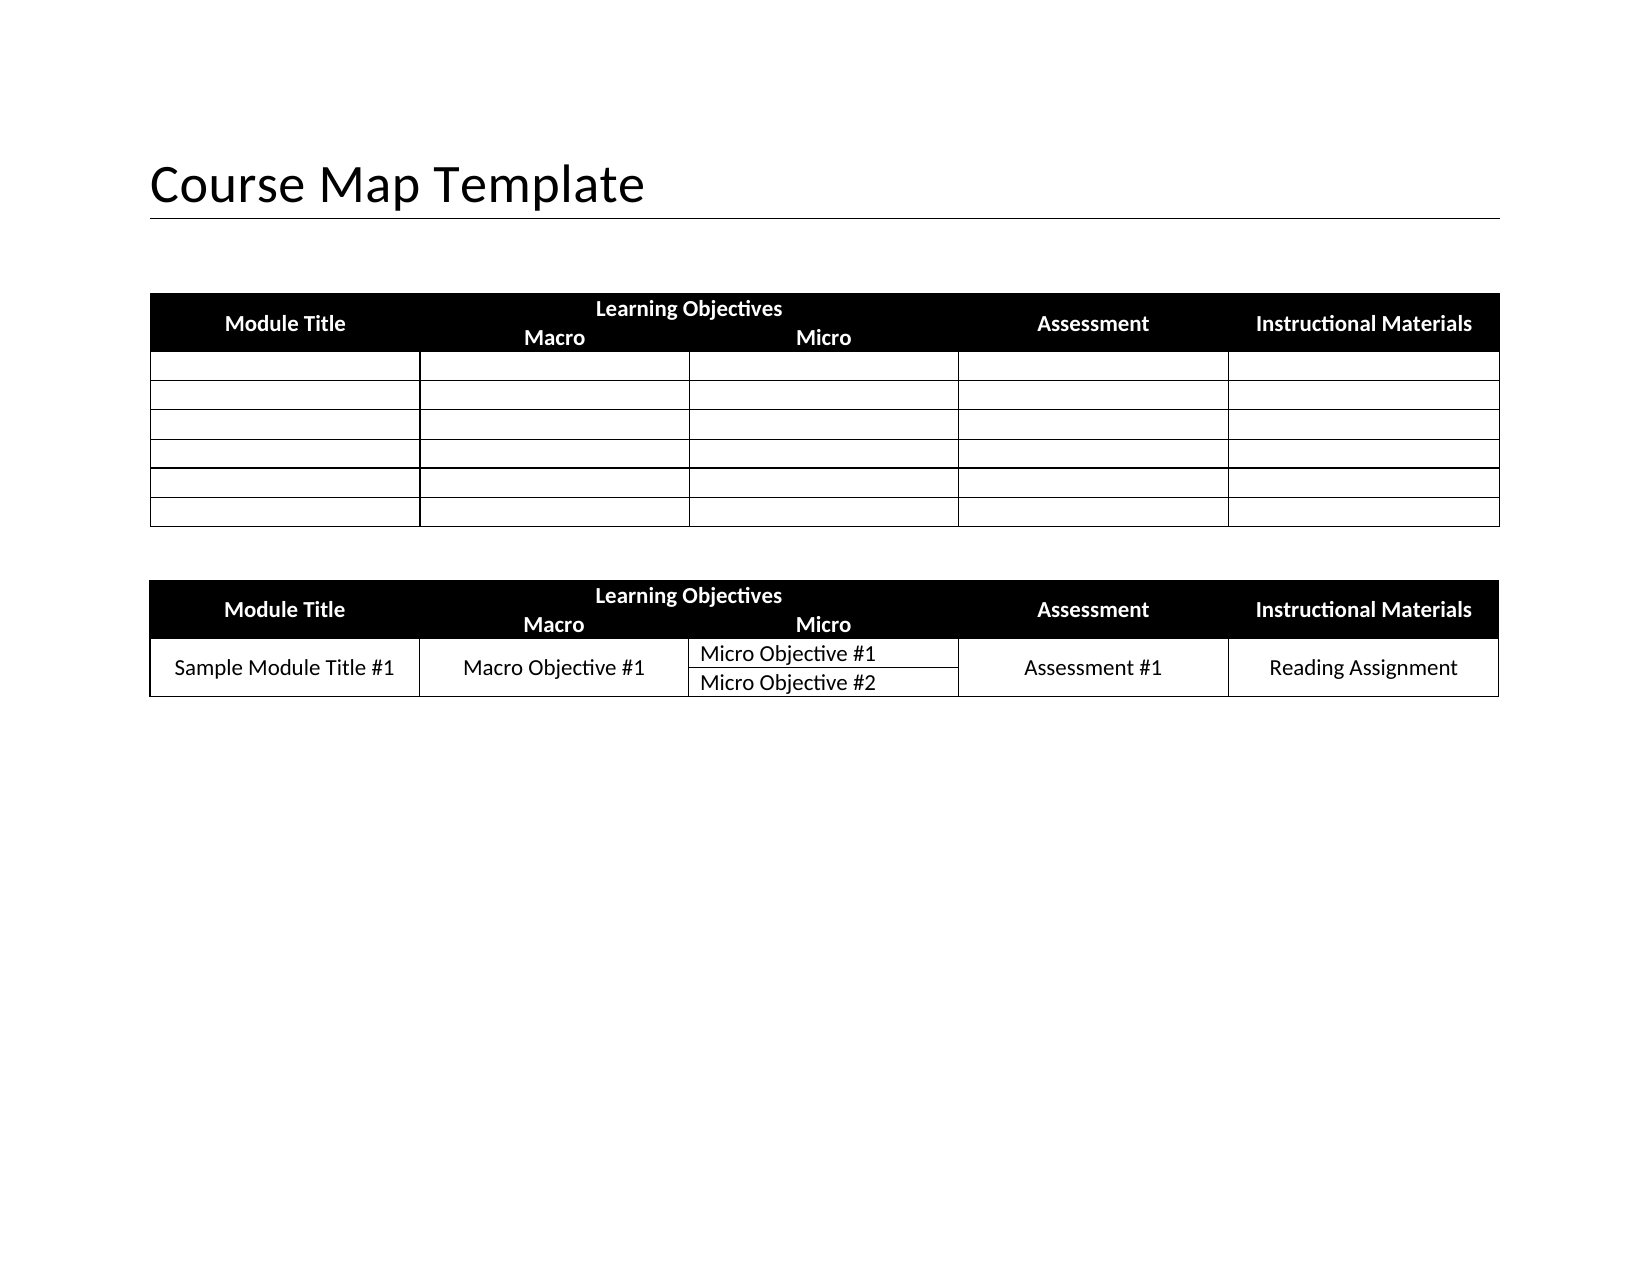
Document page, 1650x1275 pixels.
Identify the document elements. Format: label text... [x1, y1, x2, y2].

table_cell [151, 498, 419, 526]
table_cell [421, 498, 689, 526]
title Course Map Template [150, 150, 1500, 218]
table_cell [959, 498, 1228, 526]
table_cell [1229, 352, 1499, 380]
table_cell Micro [689, 610, 958, 638]
table_cell [690, 410, 958, 438]
table_cell [1229, 469, 1499, 497]
table_cell Micro Objective #1 [689, 639, 958, 667]
table_cell [151, 469, 419, 497]
table_cell [959, 410, 1228, 438]
table_cell [421, 381, 689, 409]
table_cell [421, 410, 689, 438]
table_header Module Title [151, 294, 419, 351]
table_cell Reading Assignment [1229, 639, 1498, 696]
table_cell Sample Module Title #1 [151, 639, 419, 696]
table_cell Micro [690, 323, 958, 351]
table_cell [959, 381, 1228, 409]
table_header Learning Objectives [421, 294, 958, 322]
table_cell [959, 469, 1228, 497]
table_cell [151, 352, 419, 380]
table_cell [1229, 410, 1499, 438]
table_cell [421, 352, 689, 380]
table_header Module Title [151, 581, 419, 638]
table_header Instructional Materials [1229, 581, 1498, 638]
table_cell [690, 498, 958, 526]
table_cell Micro Objective #2 [689, 668, 958, 696]
table_cell [690, 440, 958, 467]
table_header Assessment [959, 294, 1228, 351]
table_cell [690, 381, 958, 409]
table_cell [421, 440, 689, 467]
table_cell [959, 352, 1228, 380]
table_cell Macro Objective #1 [420, 639, 688, 696]
table_cell [1229, 440, 1499, 467]
table_cell [959, 440, 1228, 467]
table_cell [690, 469, 958, 497]
table_cell [1229, 381, 1499, 409]
table_cell [151, 440, 419, 467]
table_header Assessment [959, 581, 1228, 638]
table_header Learning Objectives [420, 581, 958, 609]
table_cell Macro [421, 323, 689, 351]
table_cell Macro [420, 610, 688, 638]
table_cell [151, 410, 419, 438]
table_cell [151, 381, 419, 409]
table_cell [1229, 498, 1499, 526]
table_cell [690, 352, 958, 380]
table_cell [421, 469, 689, 497]
table_cell Assessment #1 [959, 639, 1228, 696]
table_header Instructional Materials [1229, 294, 1499, 351]
